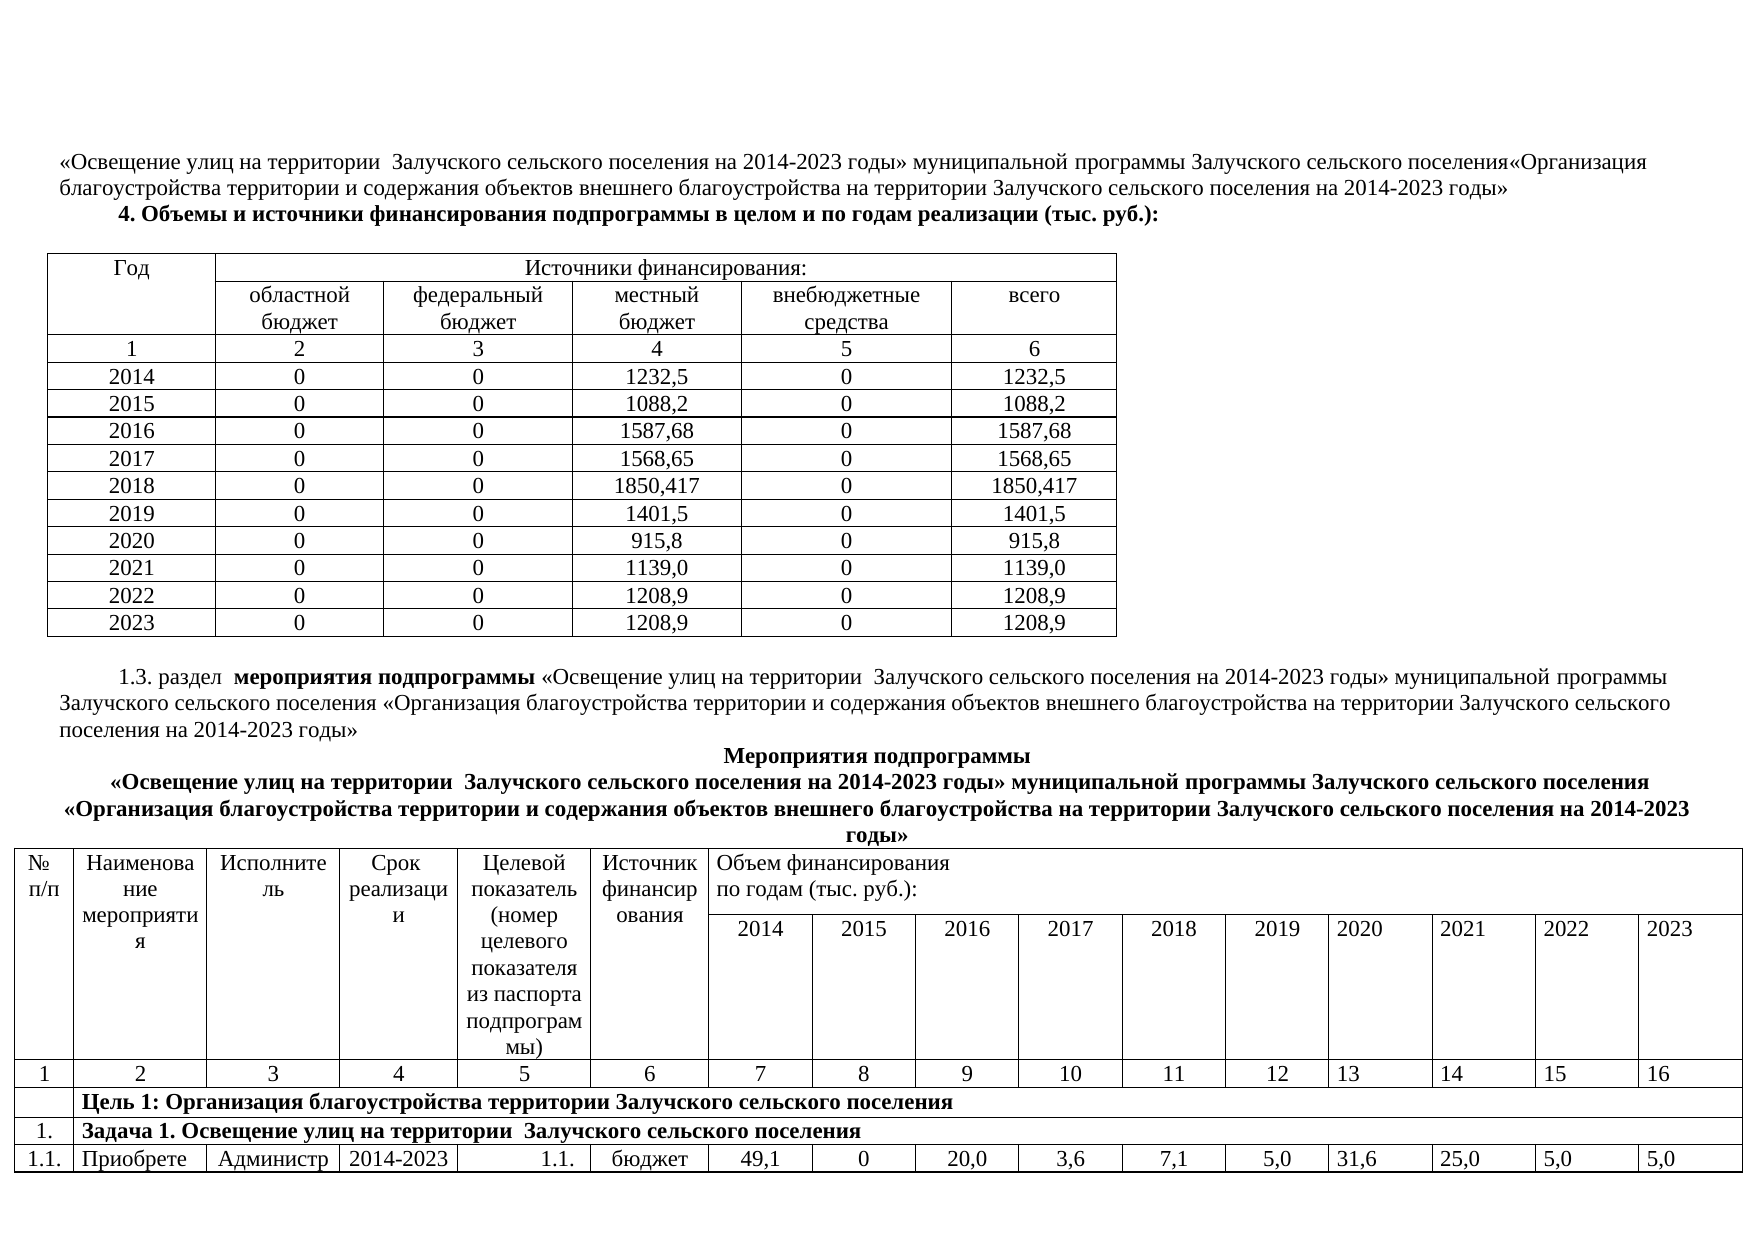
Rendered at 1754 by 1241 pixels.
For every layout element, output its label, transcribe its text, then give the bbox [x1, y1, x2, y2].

table_cell всего [952, 282, 1116, 334]
table_cell 2016 [916, 915, 1018, 1059]
table_cell 0 [384, 472, 572, 499]
table_cell 15 [1536, 1060, 1638, 1087]
table_cell 2015 [48, 390, 215, 416]
table_cell 4 [340, 1060, 457, 1087]
table_cell внебюджетные средства [742, 282, 951, 334]
text «Освещение улиц на территории Залучского сельского поселения на 2014-2023 годы» муниципальной программы Залучского сельского поселения «Организация благоустройства территории и содержания объектов внешнего благоустройства на территории Залучского сельского поселения на 2014-2023 годы» [59, 768, 1695, 847]
table_cell 2019 [1226, 915, 1328, 1059]
table_cell 16 [1639, 1060, 1742, 1087]
table_cell 0 [742, 500, 951, 526]
table_cell 8 [813, 1060, 915, 1087]
table_cell [15, 1088, 73, 1117]
table_cell 1232,5 [573, 363, 741, 389]
table_cell 13 [1329, 1060, 1432, 1087]
table_cell 31,6 [1329, 1145, 1432, 1171]
table_cell 0 [216, 418, 383, 444]
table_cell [207, 1145, 339, 1171]
table_cell 1208,9 [952, 582, 1116, 608]
table_cell местный бюджет [573, 282, 741, 334]
table_cell 3 [207, 1060, 339, 1087]
table_cell 2022 [48, 582, 215, 608]
table_cell 0 [742, 390, 951, 416]
table_cell 1587,68 [573, 418, 741, 444]
table_cell 2014 [48, 363, 215, 389]
table_cell 0 [742, 582, 951, 608]
table_cell 7 [709, 1060, 812, 1087]
table_cell 12 [1226, 1060, 1328, 1087]
table_cell 14 [1433, 1060, 1535, 1087]
table_cell 0 [742, 472, 951, 499]
table_cell 2021 [48, 555, 215, 581]
table_cell 2020 [48, 527, 215, 553]
table_cell 2018 [1123, 915, 1225, 1059]
table_cell 0 [216, 582, 383, 608]
table_cell 2014 [709, 915, 812, 1059]
table_cell 2019 [48, 500, 215, 526]
table_cell 1088,2 [573, 390, 741, 416]
table_cell 0 [384, 555, 572, 581]
table_cell бюджет поселения [591, 1145, 708, 1171]
table_cell 1 [15, 1060, 73, 1087]
table_cell 2017 [48, 445, 215, 471]
table_cell 1401,5 [573, 500, 741, 526]
table_cell 1587,68 [952, 418, 1116, 444]
table_cell 1139,0 [573, 555, 741, 581]
text 4. Объемы и источники финансирования подпрограммы в целом и по годам реализации (тыс. руб.): [59, 200, 1695, 227]
table_cell 11 [1123, 1060, 1225, 1087]
table_cell 20,0 [916, 1145, 1018, 1171]
text Мероприятия подпрограммы [59, 742, 1695, 768]
table_header № п/п [15, 849, 73, 1059]
table_cell 0 [384, 363, 572, 389]
table_cell 1568,65 [952, 445, 1116, 471]
table_header Исполнитель [207, 849, 339, 1059]
table_cell 0 [216, 390, 383, 416]
text «Освещение улиц на территории Залучского сельского поселения на 2014-2023 годы» муниципальной программы Залучского сельского поселения«Организация благоустройства территории и содержания объектов внешнего благоустройства на территории Залучского сельского поселения на 2014-2023 годы» [59, 148, 1695, 200]
table_cell 0 [384, 390, 572, 416]
table_cell 10 [1019, 1060, 1122, 1087]
table_cell 2016 [48, 418, 215, 444]
table_cell 915,8 [952, 527, 1116, 553]
table_cell 5,0 [1639, 1145, 1742, 1171]
table_cell 0 [384, 500, 572, 526]
table_cell 5 [458, 1060, 590, 1087]
table_cell 2 [74, 1060, 206, 1087]
table_cell 6 [591, 1060, 708, 1087]
table_cell 0 [384, 582, 572, 608]
table_cell 915,8 [573, 527, 741, 553]
table_cell 1232,5 [952, 363, 1116, 389]
table_header Объем финансирования по годам (тыс. руб.): [709, 849, 1742, 914]
table_cell 1568,65 [573, 445, 741, 471]
table_header Год [48, 254, 215, 334]
table_cell 25,0 [1433, 1145, 1535, 1171]
table_header Срок реализации [340, 849, 457, 1059]
table_cell 2021 [1433, 915, 1535, 1059]
table_cell Задача 1. Освещение улиц на территории Залучского сельского поселения [74, 1118, 1742, 1144]
table_cell 49,1 [709, 1145, 812, 1171]
table_cell 0 [216, 555, 383, 581]
table_cell 9 [916, 1060, 1018, 1087]
table_cell 0 [384, 445, 572, 471]
table_cell 0 [384, 609, 572, 636]
table_cell 1401,5 [952, 500, 1116, 526]
table_cell 2022 [1536, 915, 1638, 1059]
table_header Наименование мероприятия [74, 849, 206, 1059]
table_cell 2018 [48, 472, 215, 499]
table_cell 2017 [1019, 915, 1122, 1059]
table_cell 1850,417 [573, 472, 741, 499]
table_cell Цель 1: Организация благоустройства территории Залучского сельского поселения [74, 1088, 1742, 1117]
table_cell 2020 [1329, 915, 1432, 1059]
table_cell 0 [384, 418, 572, 444]
table_cell 0 [216, 472, 383, 499]
table_cell 2015 [813, 915, 915, 1059]
table_cell 4 [573, 335, 741, 362]
table_cell 1208,9 [573, 609, 741, 636]
table_cell 0 [742, 445, 951, 471]
table_cell 0 [216, 527, 383, 553]
table_cell 3,6 [1019, 1145, 1122, 1171]
table_cell 0 [216, 609, 383, 636]
table_cell 1208,9 [952, 609, 1116, 636]
table_cell 0 [813, 1145, 915, 1171]
table_cell 2023 [1639, 915, 1742, 1059]
table_cell 1208,9 [573, 582, 741, 608]
table_cell 2023 [48, 609, 215, 636]
table_cell 1. [15, 1118, 73, 1144]
table_cell 7,1 [1123, 1145, 1225, 1171]
table_cell 1 [48, 335, 215, 362]
table_cell 6 [952, 335, 1116, 362]
table_header Источники финансирования: [216, 254, 1116, 281]
text 1.3. раздел мероприятия подпрограммы «Освещение улиц на территории Залучского сельского поселения на 2014-2023 годы» муниципальной программы Залучского сельского поселения «Организация благоустройства территории и содержания объектов внешнего благоустройства на территории Залучского сельского поселения на 2014-2023 годы» [59, 663, 1695, 742]
table_cell 0 [742, 418, 951, 444]
table_cell 5,0 [1536, 1145, 1638, 1171]
table_cell 0 [216, 445, 383, 471]
table_cell 0 [384, 527, 572, 553]
table_cell 1.1. [15, 1145, 73, 1171]
table_header Источник финансирования [591, 849, 708, 1059]
table_cell 0 [216, 500, 383, 526]
table_cell 0 [742, 363, 951, 389]
table_cell 2014-2023 годы [340, 1145, 457, 1171]
table_cell федеральный бюджет [384, 282, 572, 334]
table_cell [74, 1145, 206, 1171]
table_cell 0 [216, 363, 383, 389]
table_cell областной бюджет [216, 282, 383, 334]
table_cell 1088,2 [952, 390, 1116, 416]
table_cell 1.1. [458, 1145, 590, 1171]
table_cell 3 [384, 335, 572, 362]
table_cell 1139,0 [952, 555, 1116, 581]
table_cell 0 [742, 527, 951, 553]
table_cell 0 [742, 609, 951, 636]
table_cell 5,0 [1226, 1145, 1328, 1171]
table_cell 0 [742, 555, 951, 581]
table_cell 2 [216, 335, 383, 362]
table_header Целевой показатель (номер целевого показателя из паспорта подпрограммы) [458, 849, 590, 1059]
table_cell 1850,417 [952, 472, 1116, 499]
table_cell 5 [742, 335, 951, 362]
